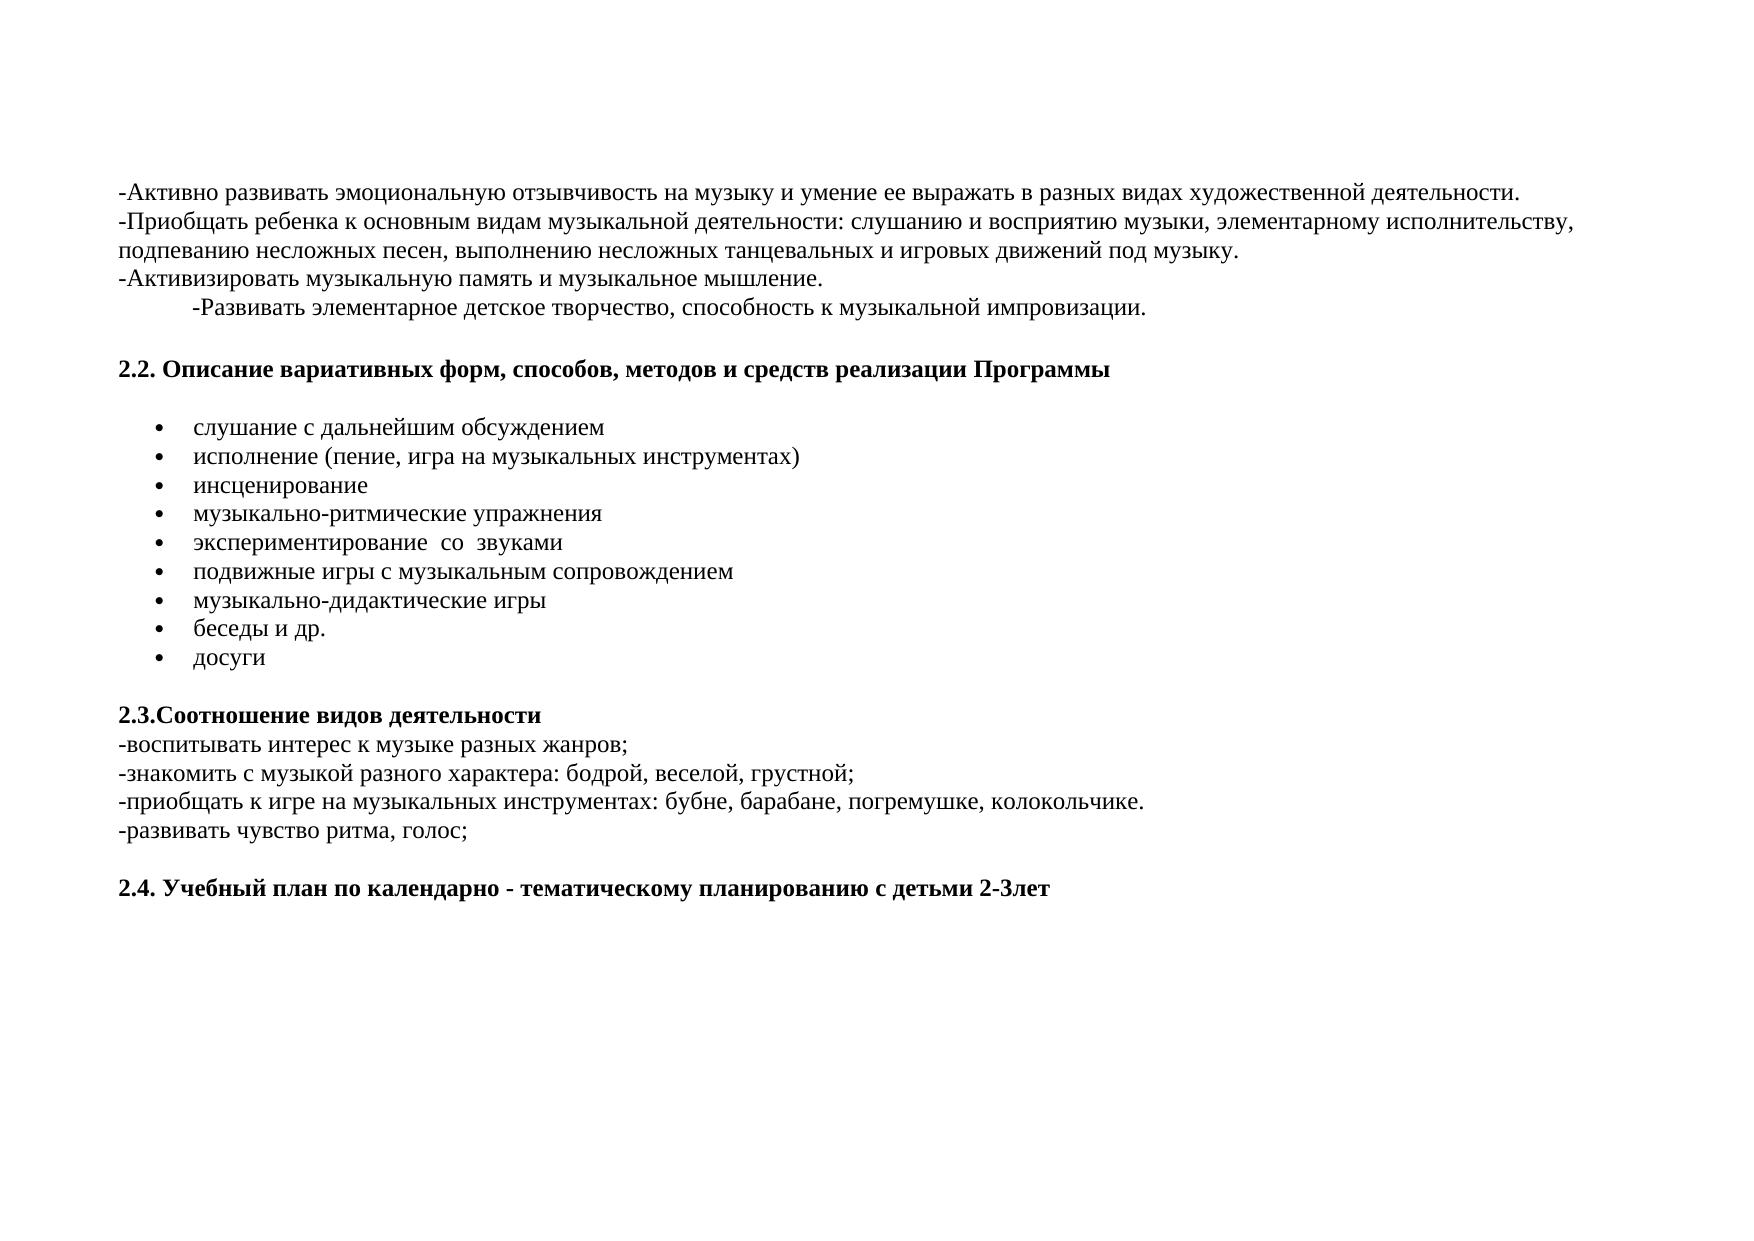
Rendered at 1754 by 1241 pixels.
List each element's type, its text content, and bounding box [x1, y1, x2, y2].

list музыкально-ритмические упражнения [156, 498, 1636, 527]
list беседы и др. [156, 613, 1636, 642]
text 2.4. Учебный план по календарно - тематическому планированию с детьми 2-3лет [118, 873, 1636, 901]
text 2.3.Соотношение видов деятельности [118, 700, 1636, 729]
list экспериментирование со звуками [156, 527, 1636, 556]
text -приобщать к игре на музыкальных инструментах: бубне, барабане, погремушке, колокольчике. [118, 786, 1636, 815]
list инсценирование [156, 470, 1636, 498]
list музыкально-дидактические игры [156, 585, 1636, 613]
text -воспитывать интерес к музыке разных жанров; [118, 729, 1636, 758]
text -Активно развивать эмоциональную отзывчивость на музыку и умение ее выражать в разных видах художественной деятельности. [118, 177, 1636, 206]
text 2.2. Описание вариативных форм, способов, методов и средств реализации Программы [118, 354, 1636, 383]
list исполнение (пение, игра на музыкальных инструментах) [156, 441, 1636, 470]
list подвижные игры с музыкальным сопровождением [156, 556, 1636, 585]
list слушание с дальнейшим обсуждением [156, 412, 1636, 441]
text -Приобщать ребенка к основным видам музыкальной деятельности: слушанию и восприятию музыки, элементарному исполнительству, подпеванию несложных песен, выполнению несложных танцевальных и игровых движений под музыку. [118, 206, 1636, 263]
list досуги [156, 642, 1636, 671]
text -знакомить с музыкой разного характера: бодрой, веселой, грустной; [118, 758, 1636, 786]
text -Активизировать музыкальную память и музыкальное мышление. [118, 263, 1636, 292]
text -Развивать элементарное детское творчество, способность к музыкальной импровизации. [118, 292, 1636, 321]
text -развивать чувство ритма, голос; [118, 815, 1636, 844]
